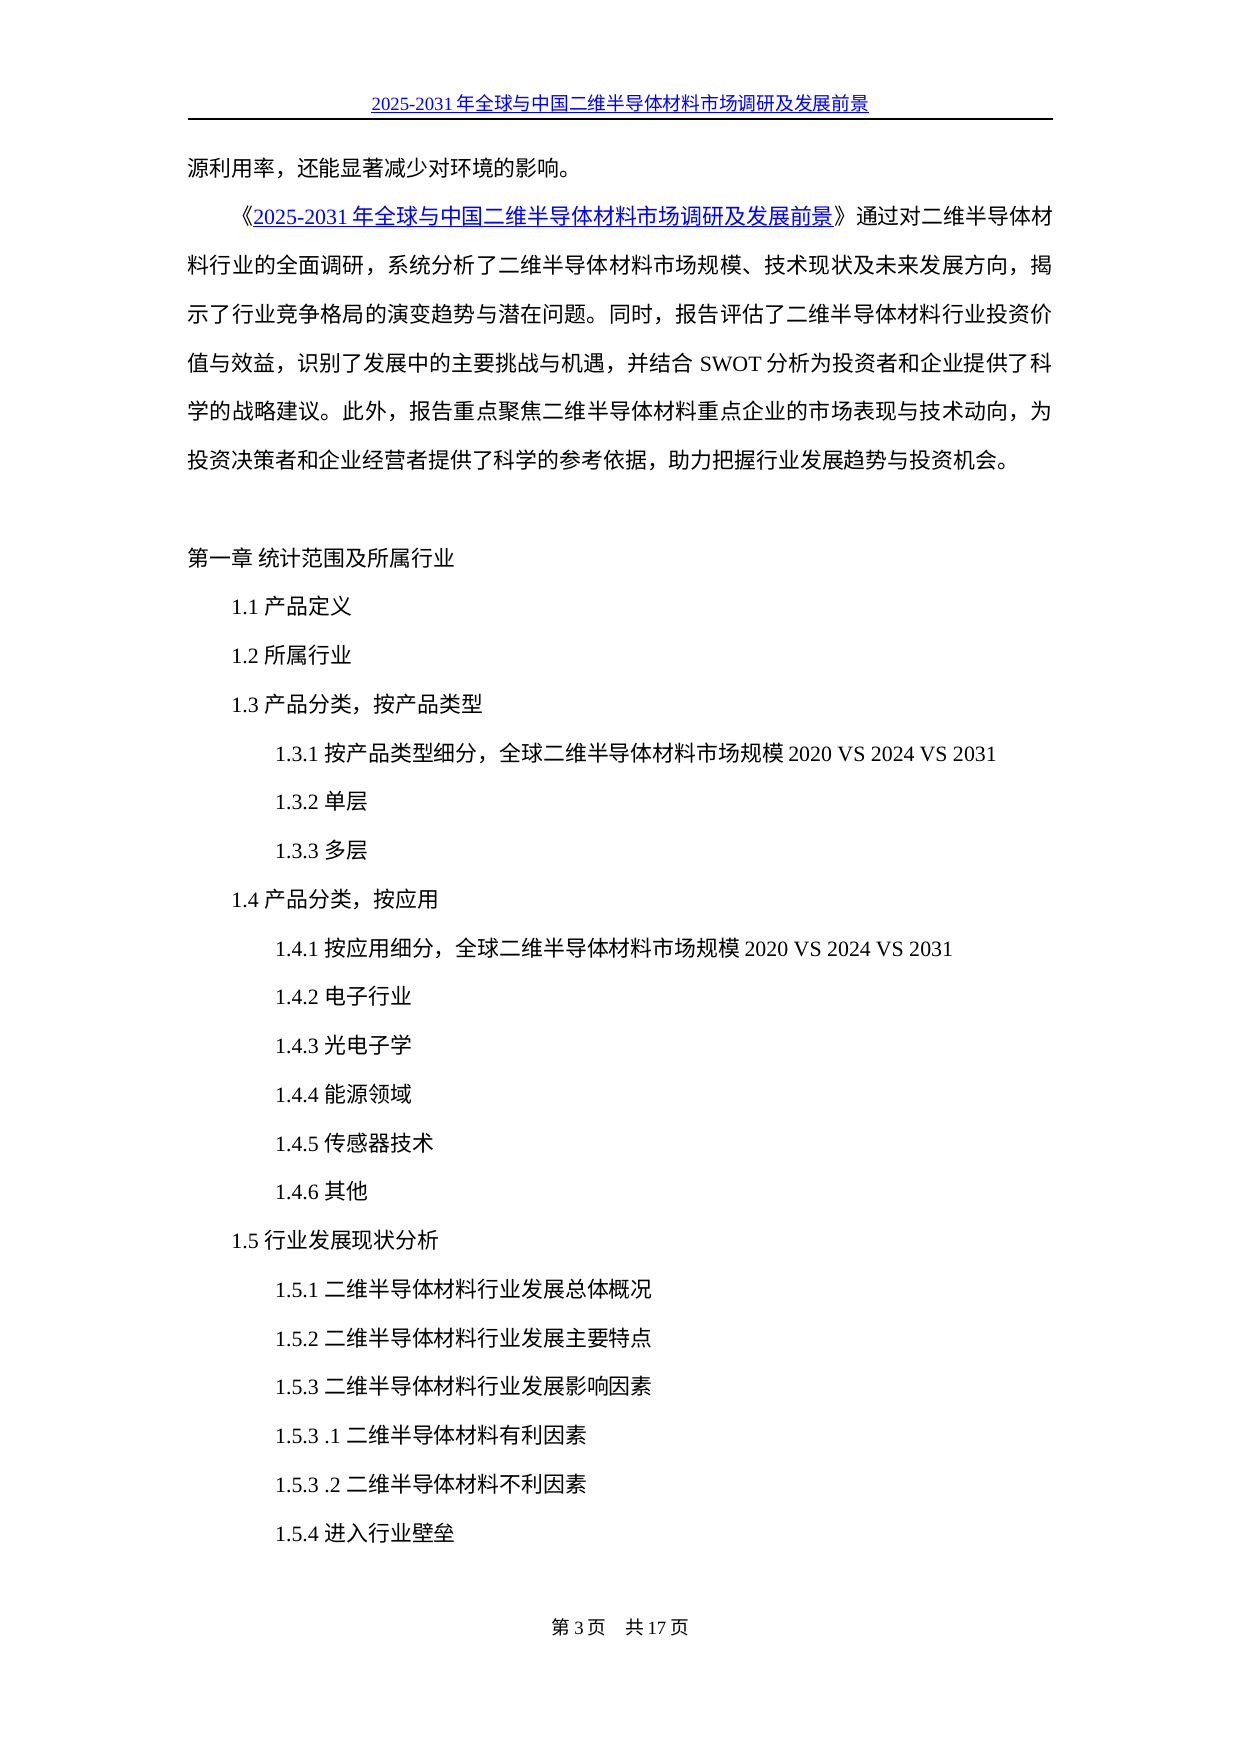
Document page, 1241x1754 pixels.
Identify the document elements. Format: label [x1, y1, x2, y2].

text [187, 150, 1053, 1548]
